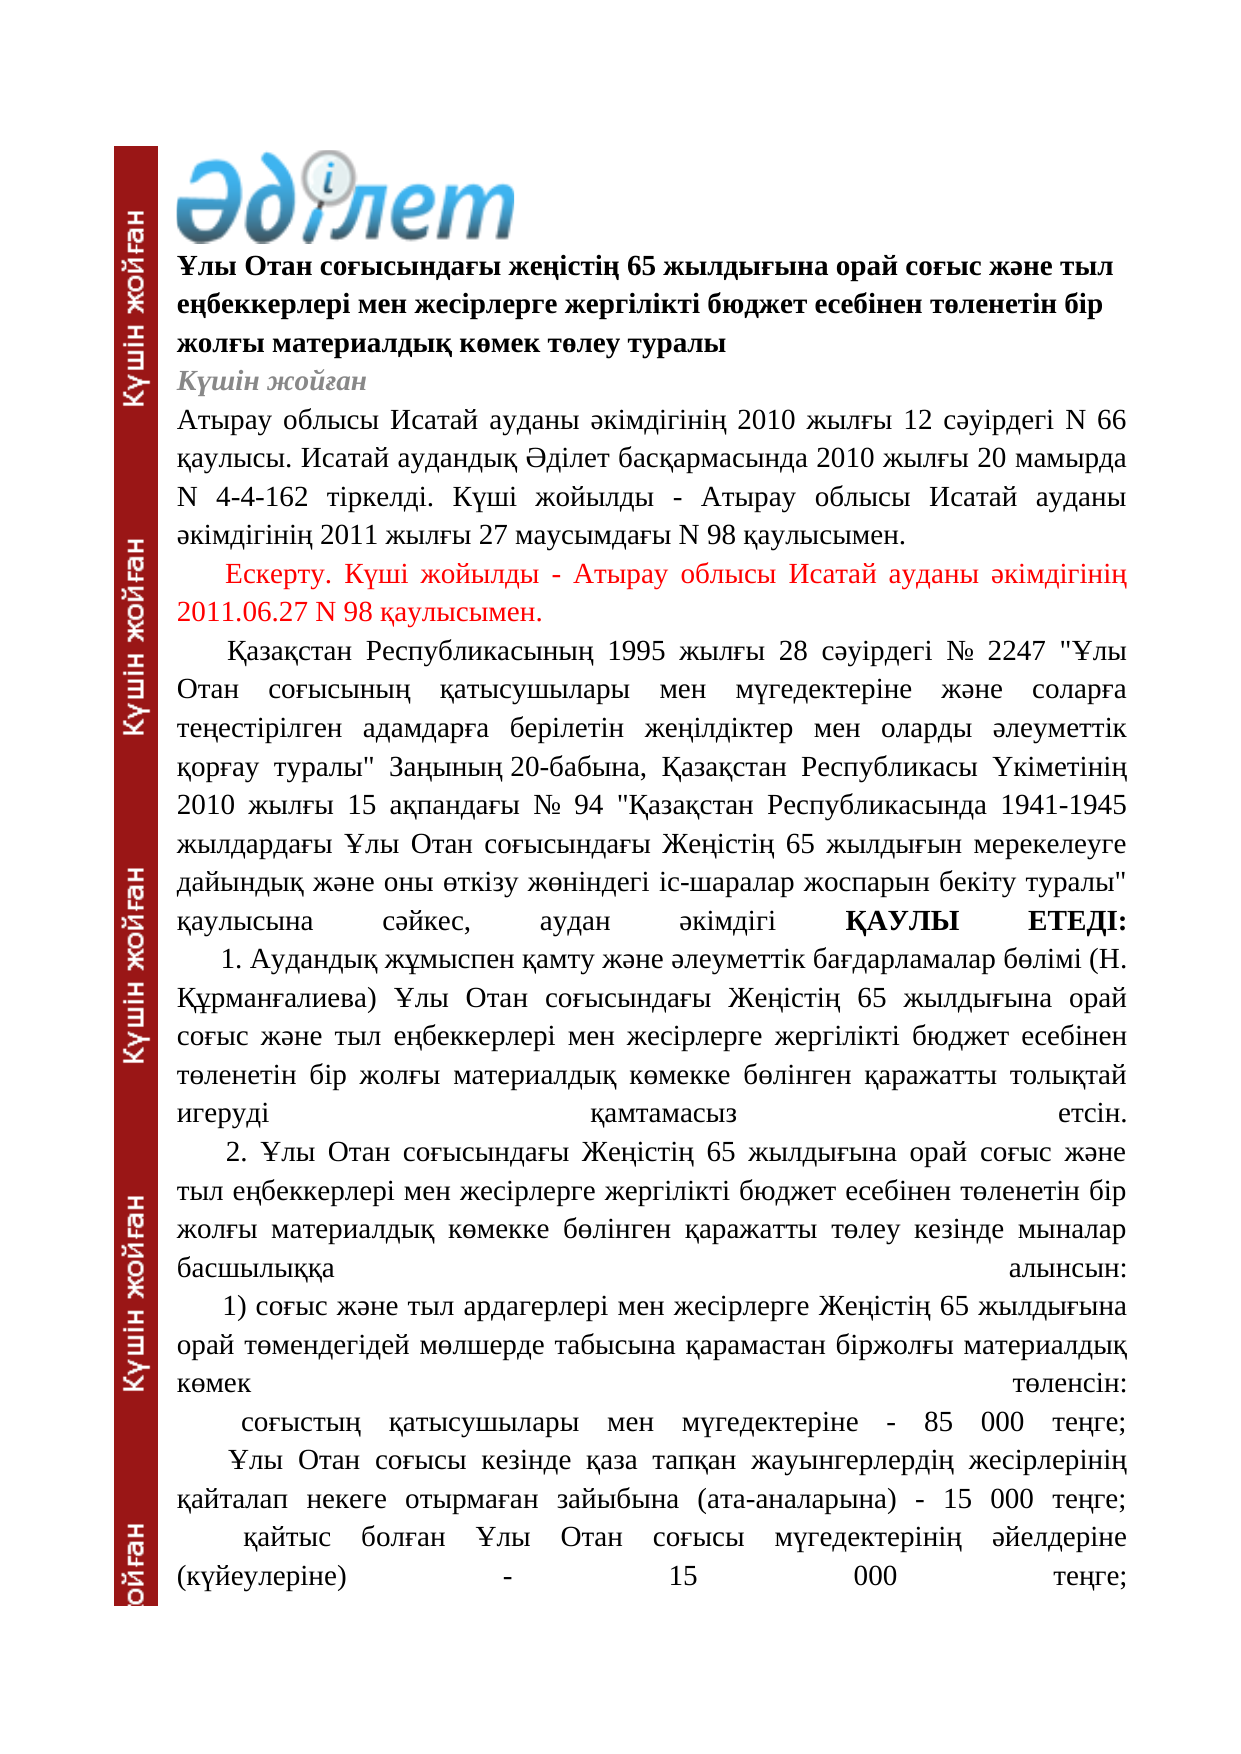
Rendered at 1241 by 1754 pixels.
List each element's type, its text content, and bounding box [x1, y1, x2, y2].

picture [114, 397, 158, 402]
picture [114, 628, 158, 633]
picture [114, 358, 158, 363]
picture [176, 150, 515, 244]
text Ұлы Отан соғысындағы жеңістің 65 жылдығына орай соғыс және тыл еңбеккерлері мен жесірлерге жергілікті бюджет есебінен төленетін бір жолғы материалдық көмек төлеу туралы [112, 248, 1128, 358]
text Күшін жойған [112, 363, 1128, 397]
picture [114, 1592, 158, 1606]
text Ескерту. Күші жойылды - Атырау облысы Исатай ауданы әкімдігінің 2011.06.27 N 98 қаулысымен. [112, 556, 1128, 628]
text Атырау облысы Исатай ауданы әкімдігінің 2010 жылғы 12 сәуірдегі N 66 қаулысы. Исатай аудандық Әділет басқармасында 2010 жылғы 20 мамырда N 4-4-162 тіркелді. Күші жойылды - Атырау облысы Исатай ауданы әкімдігінің 2011 жылғы 27 маусымдағы N 98 қаулысымен. [112, 402, 1128, 551]
picture [114, 551, 158, 556]
picture [114, 146, 158, 248]
